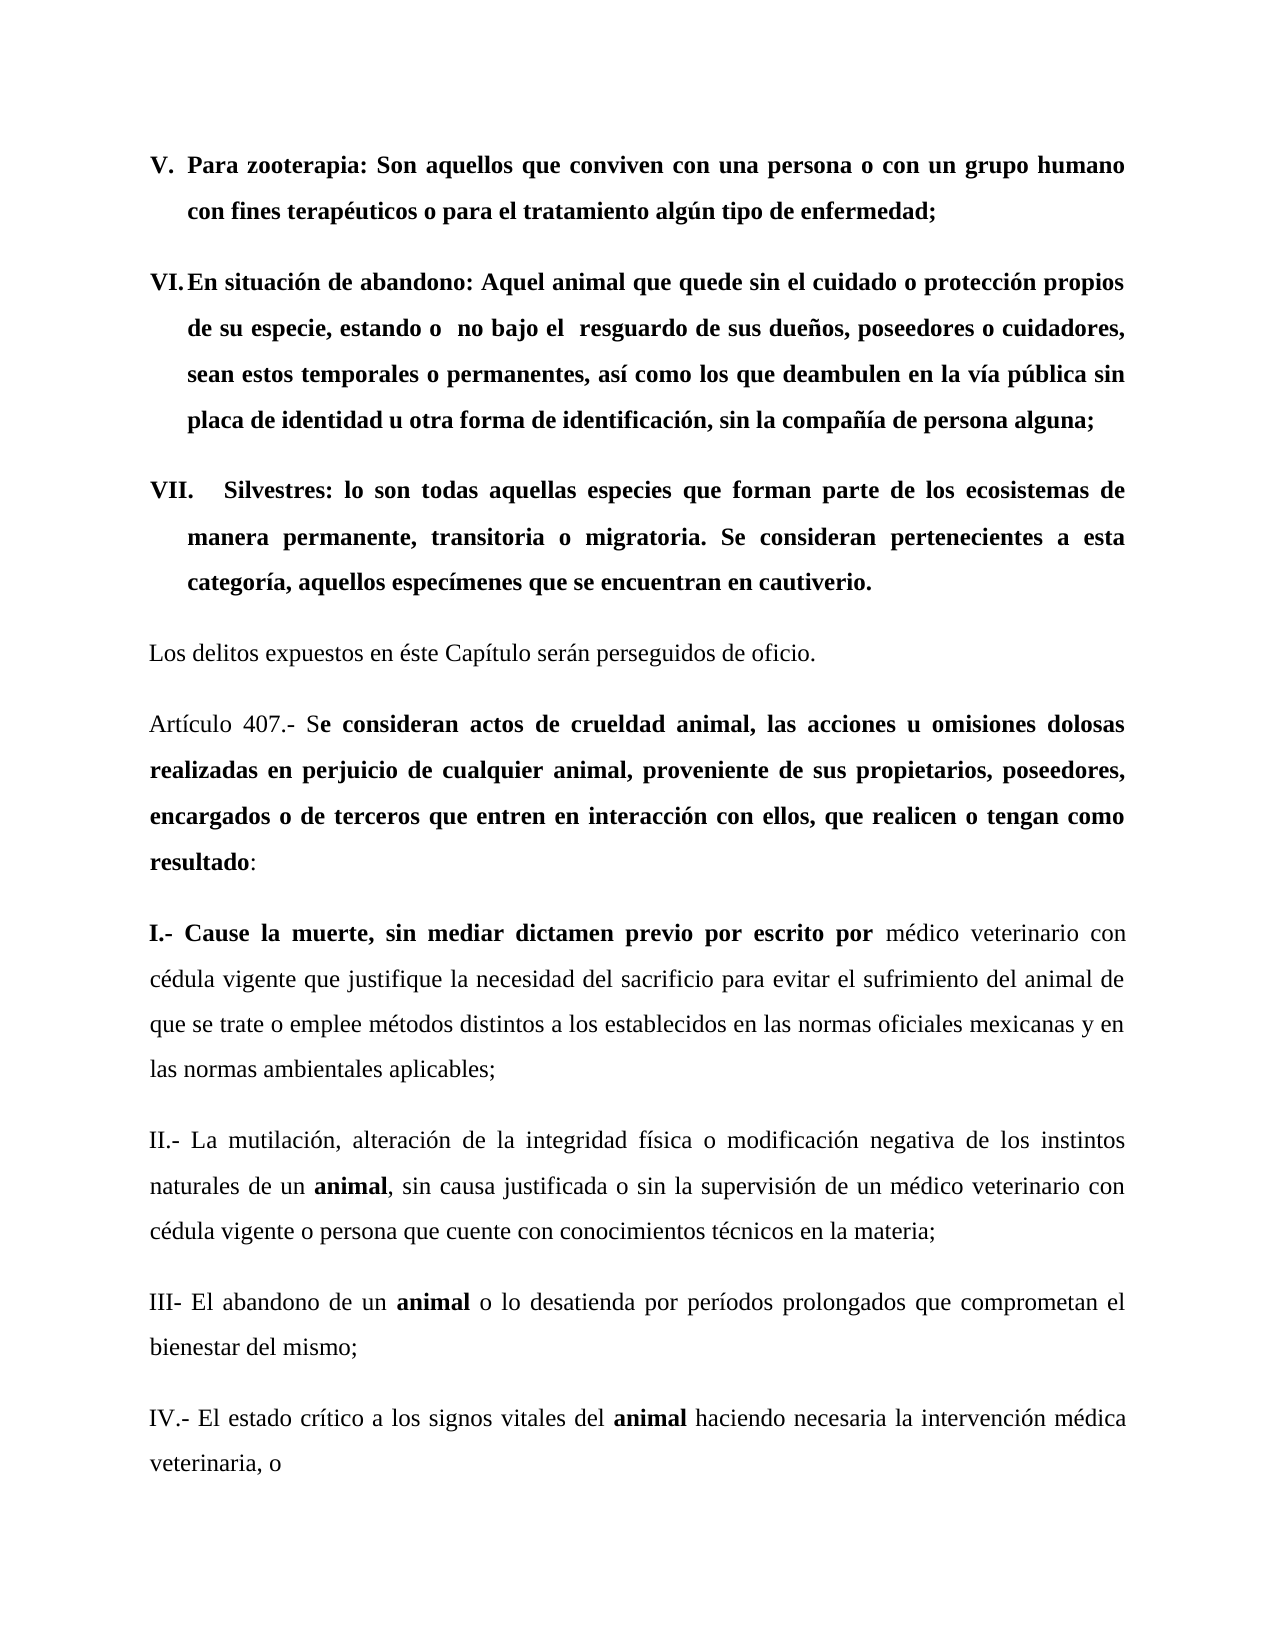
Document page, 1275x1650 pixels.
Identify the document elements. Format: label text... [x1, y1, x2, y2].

list Silvestres: lo son todas aquellas especies que forman parte de los ecosistemas de manera permanente, transitoria o migratoria. Se consideran pertenecientes a esta categoría, aquellos especímenes que se encuentran en cautiverio. [150, 476, 1126, 596]
text Los delitos expuestos en éste Capítulo serán perseguidos de oficio. [148, 638, 1126, 667]
list En situación de abandono: Aquel animal que quede sin el cuidado o protección propios de su especie, estando o no bajo el resguardo de sus dueños, poseedores o cuidadores, sean estos temporales o permanentes, así como los que deambulen en la vía pública sin placa de identidad u otra forma de identificación, sin la compañía de persona alguna; [150, 267, 1126, 433]
text I.- Cause la muerte, sin mediar dictamen previo por escrito por médico veterinario con cédula vigente que justifique la necesidad del sacrificio para evitar el sufrimiento del animal de que se trate o emplee métodos distintos a los establecidos en las normas oficiales mexicanas y en las normas ambientales aplicables; [148, 918, 1126, 1083]
text IV.- El estado crítico a los signos vitales del animal haciendo necesaria la intervención médica veterinaria, o [148, 1403, 1126, 1477]
text III- El abandono de un animal o lo desatienda por períodos prolongados que comprometan el bienestar del mismo; [148, 1287, 1126, 1361]
text Artículo 407.- Se consideran actos de crueldad animal, las acciones u omisiones dolosas realizadas en perjuicio de cualquier animal, proveniente de sus propietarios, poseedores, encargados o de terceros que entren en interacción con ellos, que realicen o tengan como resultado: [148, 709, 1126, 876]
list Para zooterapia: Son aquellos que conviven con una persona o con un grupo humano con fines terapéuticos o para el tratamiento algún tipo de enfermedad; [150, 150, 1126, 225]
text II.- La mutilación, alteración de la integridad física o modificación negativa de los instintos naturales de un animal, sin causa justificada o sin la supervisión de un médico veterinario con cédula vigente o persona que cuente con conocimientos técnicos en la materia; [148, 1125, 1126, 1245]
